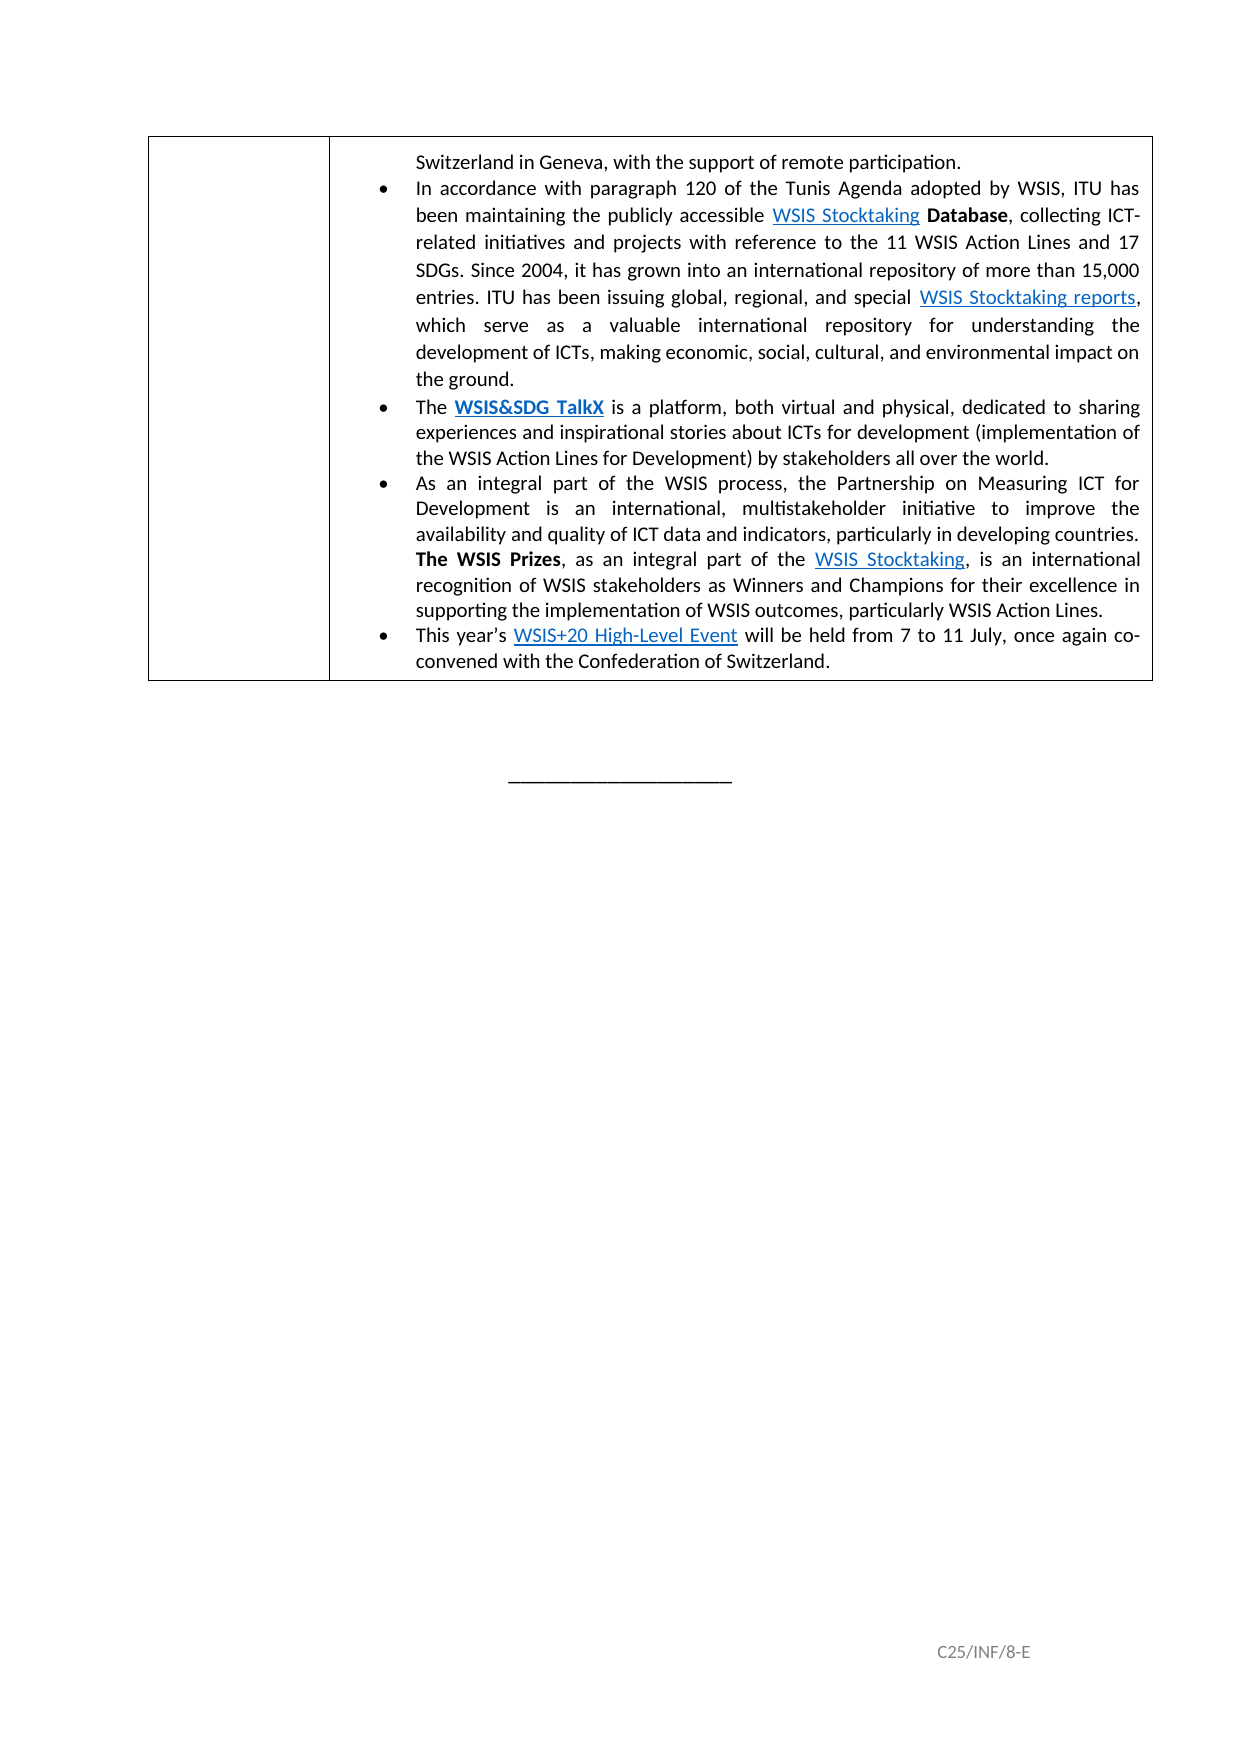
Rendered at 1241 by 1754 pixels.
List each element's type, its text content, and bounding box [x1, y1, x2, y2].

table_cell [330, 137, 1152, 680]
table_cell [149, 137, 329, 680]
text __________________ [148, 756, 1092, 786]
